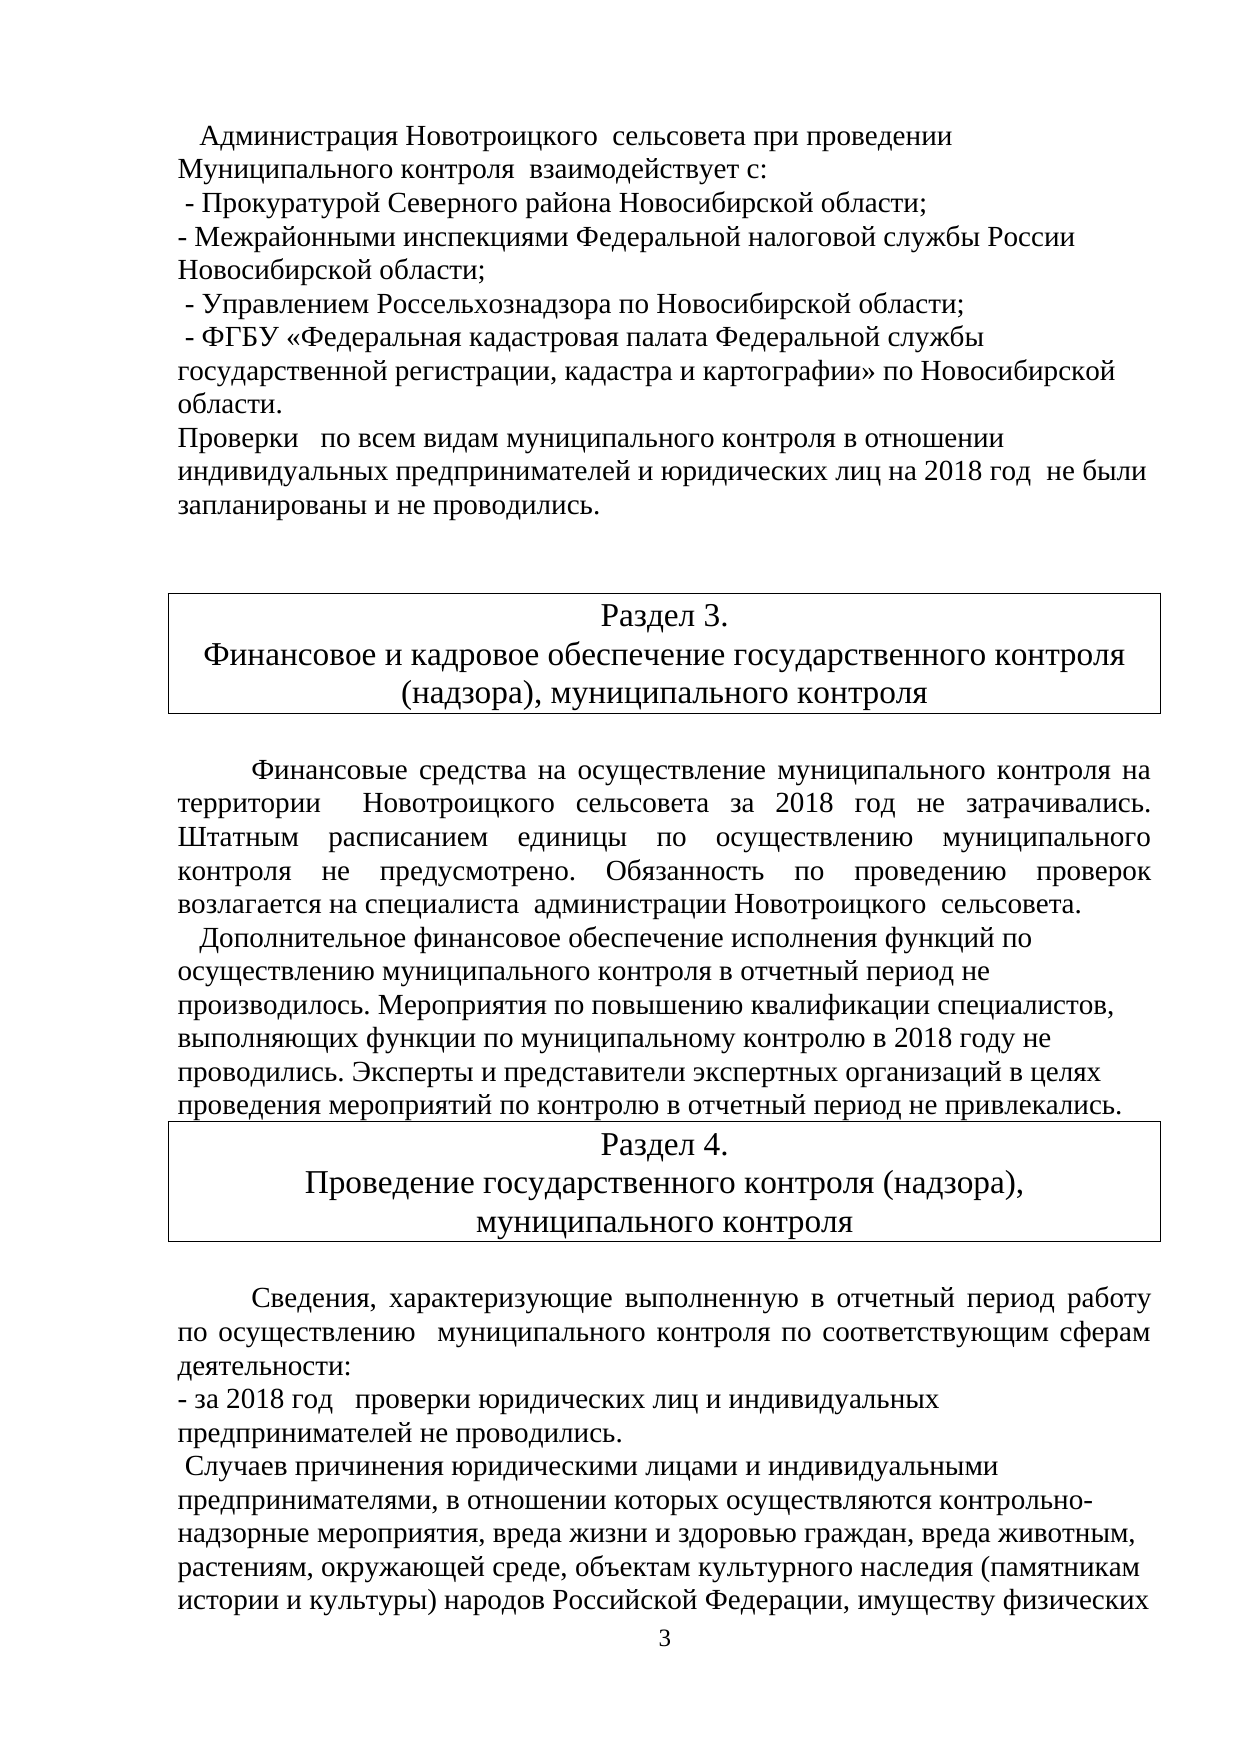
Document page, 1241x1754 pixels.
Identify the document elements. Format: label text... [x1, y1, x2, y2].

text Администрация Новотроицкого сельсовета при проведении Муниципального контроля взаимодействует с: [177, 118, 1152, 185]
text - ФГБУ «Федеральная кадастровая палата Федеральной службы государственной регистрации, кадастра и картографии» по Новосибирской области. Проверки по всем видам муниципального контроля в отношении индивидуальных предпринимателей и юридических лиц на 2018 год не были запланированы и не проводились. [177, 319, 1152, 521]
text - Прокуратурой Северного района Новосибирской области; - Межрайонными инспекциями Федеральной налоговой службы России Новосибирской области; [177, 185, 1152, 286]
text - за 2018 год проверки юридических лиц и индивидуальных предпринимателей не проводились. [177, 1381, 1152, 1448]
text Финансовое и кадровое обеспечение государственного контроля (надзора), муниципального контроля [169, 631, 1160, 713]
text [177, 1448, 1152, 1616]
text Раздел 4. [169, 1122, 1160, 1162]
text Раздел 3. [169, 594, 1160, 631]
text - Управлением Россельхознадзора по Новосибирской области; [177, 286, 1152, 319]
text Сведения, характеризующие выполненную в отчетный период работу по осуществлению муниципального контроля по соответствующим сферам деятельности: [177, 1281, 1152, 1381]
text Дополнительное финансовое обеспечение исполнения функций по осуществлению муниципального контроля в отчетный период не производилось. Мероприятия по повышению квалификации специалистов, выполняющих функции по муниципальному контролю в 2018 году не проводились. Эксперты и представители экспертных организаций в целях проведения мероприятий по контролю в отчетный период не привлекались. [177, 920, 1152, 1121]
text муниципального контроля [169, 1198, 1160, 1241]
text Финансовые средства на осуществление муниципального контроля на территории Новотроицкого сельсовета за 2018 год не затрачивались. Штатным расписанием единицы по осуществлению муниципального контроля не предусмотрено. Обязанность по проведению проверок возлагается на специалиста администрации Новотроицкого сельсовета. [177, 752, 1152, 920]
text Проведение государственного контроля (надзора), [177, 1162, 1152, 1198]
